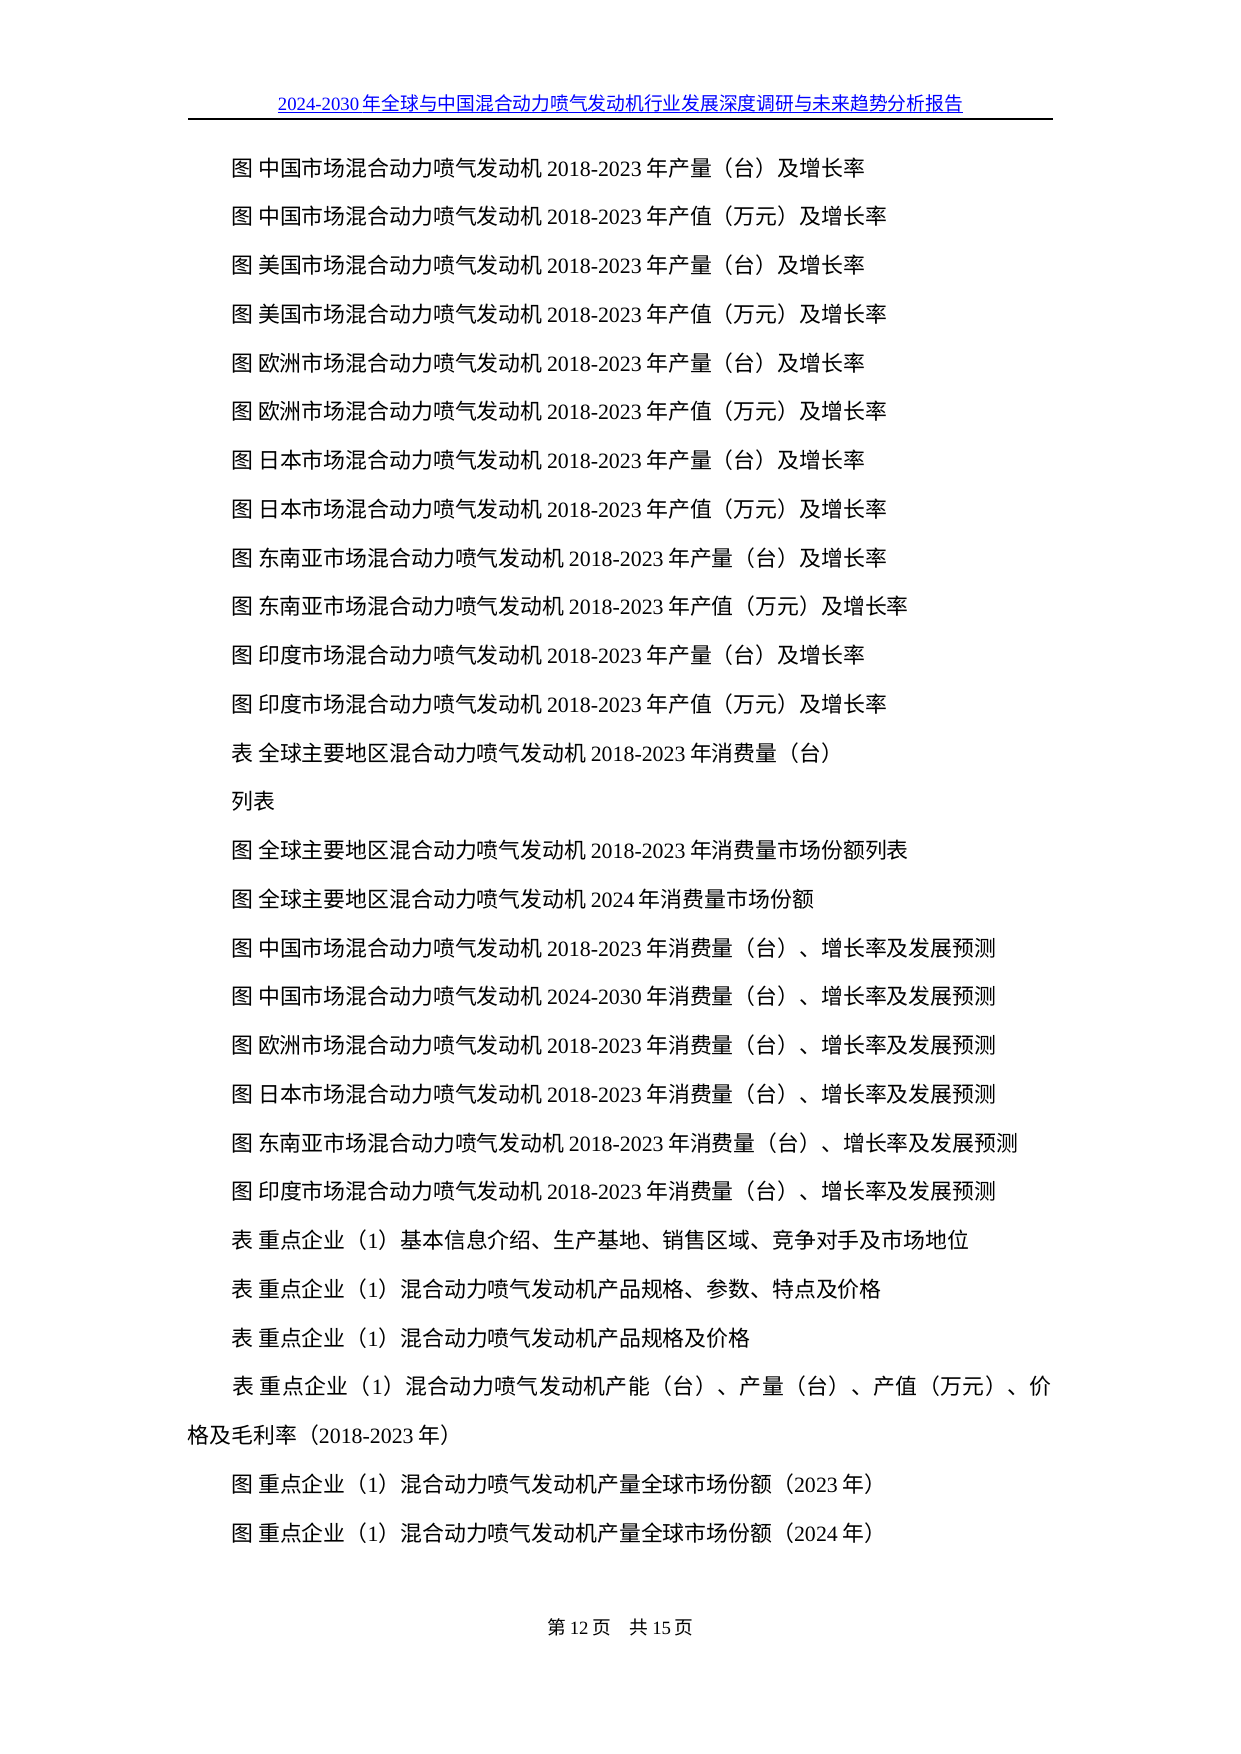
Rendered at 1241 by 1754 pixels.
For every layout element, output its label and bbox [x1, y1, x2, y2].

text [187, 150, 1053, 1548]
